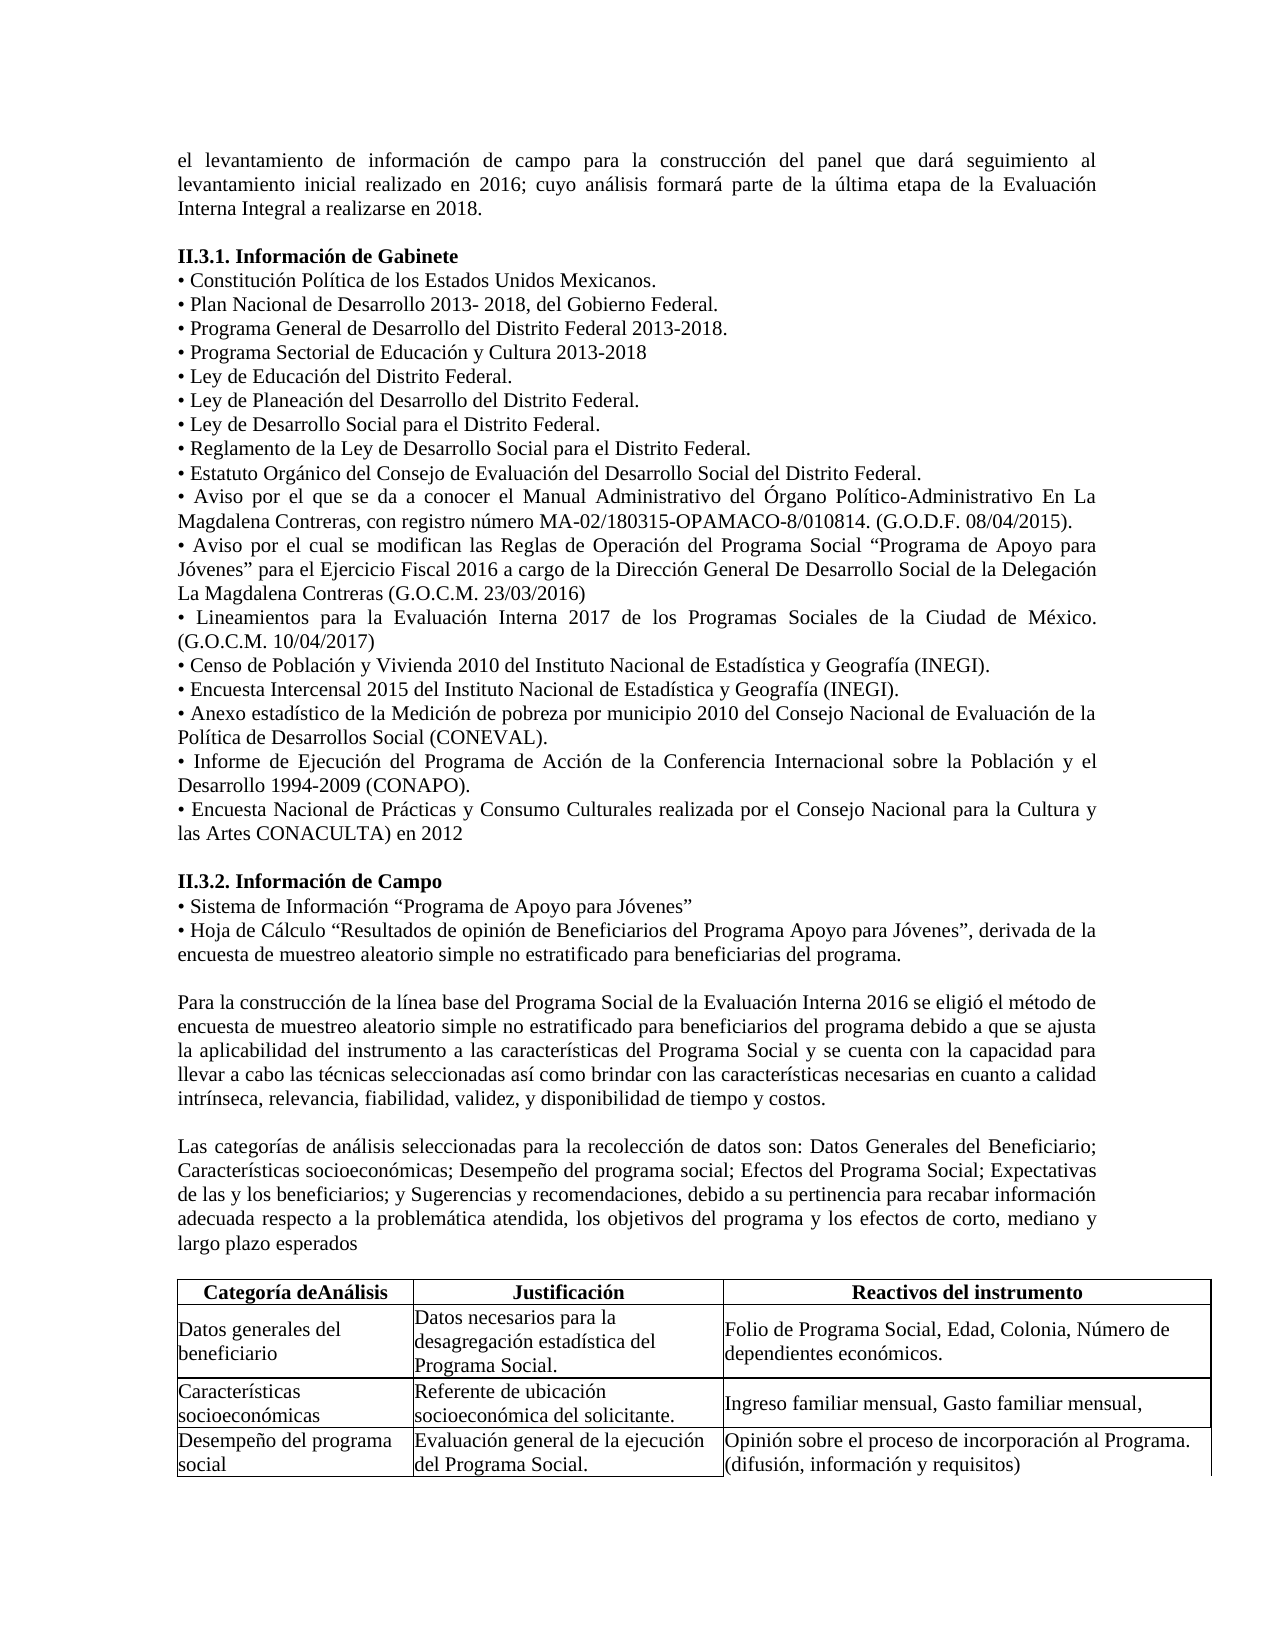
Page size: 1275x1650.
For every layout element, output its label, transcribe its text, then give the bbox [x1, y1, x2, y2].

text II.3.2. Información de Campo [177, 869, 1098, 893]
text • Ley de Educación del Distrito Federal. [177, 364, 1098, 388]
text • Programa General de Desarrollo del Distrito Federal 2013-2018. [177, 316, 1098, 340]
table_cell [414, 1428, 723, 1476]
text • Hoja de Cálculo “Resultados de opinión de Beneficiarios del Programa Apoyo para Jóvenes”, derivada de la encuesta de muestreo aleatorio simple no estratificado para beneficiarias del programa. [177, 918, 1098, 966]
text • Aviso por el que se da a conocer el Manual Administrativo del Órgano Político-Administrativo En La Magdalena Contreras, con registro número MA-02/180315-OPAMACO-8/010814. (G.O.D.F. 08/04/2015). [177, 484, 1098, 533]
table_cell Datos necesarios para la desagregación estadística del Programa Social. [414, 1305, 723, 1377]
text • Aviso por el cual se modifican las Reglas de Operación del Programa Social “Programa de Apoyo para Jóvenes” para el Ejercicio Fiscal 2016 a cargo de la Dirección General De Desarrollo Social de la Delegación La Magdalena Contreras (G.O.C.M. 23/03/2016) [177, 533, 1098, 605]
table_cell Características socioeconómicas [178, 1379, 413, 1427]
table_header Justificación [414, 1280, 723, 1304]
text • Informe de Ejecución del Programa de Acción de la Conferencia Internacional sobre la Población y el Desarrollo 1994-2009 (CONAPO). [177, 749, 1098, 797]
text Para la construcción de la línea base del Programa Social de la Evaluación Interna 2016 se eligió el método de encuesta de muestreo aleatorio simple no estratificado para beneficiarios del programa debido a que se ajusta la aplicabilidad del instrumento a las características del Programa Social y se cuenta con la capacidad para llevar a cabo las técnicas seleccionadas así como brindar con las características necesarias en cuanto a calidad intrínseca, relevancia, fiabilidad, validez, y disponibilidad de tiempo y costos. [177, 990, 1098, 1110]
text • Lineamientos para la Evaluación Interna 2017 de los Programas Sociales de la Ciudad de México. (G.O.C.M. 10/04/2017) [177, 605, 1098, 653]
table_cell Referente de ubicación socioeconómica del solicitante. [414, 1379, 723, 1427]
table_cell Ingreso familiar mensual, Gasto familiar mensual, [724, 1379, 1210, 1427]
text • Ley de Desarrollo Social para el Distrito Federal. [177, 412, 1098, 436]
text • Constitución Política de los Estados Unidos Mexicanos. [177, 268, 1098, 292]
text • Reglamento de la Ley de Desarrollo Social para el Distrito Federal. [177, 436, 1098, 460]
text • Programa Sectorial de Educación y Cultura 2013-2018 [177, 340, 1098, 364]
text Las categorías de análisis seleccionadas para la recolección de datos son: Datos Generales del Beneficiario; Características socioeconómicas; Desempeño del programa social; Efectos del Programa Social; Expectativas de las y los beneficiarios; y Sugerencias y recomendaciones, debido a su pertinencia para recabar información adecuada respecto a la problemática atendida, los objetivos del programa y los efectos de corto, mediano y largo plazo esperados [177, 1134, 1098, 1254]
text • Encuesta Intercensal 2015 del Instituto Nacional de Estadística y Geografía (INEGI). [177, 677, 1098, 701]
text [177, 148, 1098, 220]
table_header Reactivos del instrumento [724, 1280, 1210, 1304]
text • Plan Nacional de Desarrollo 2013- 2018, del Gobierno Federal. [177, 292, 1098, 316]
text • Estatuto Orgánico del Consejo de Evaluación del Desarrollo Social del Distrito Federal. [177, 460, 1098, 484]
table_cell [178, 1428, 413, 1476]
text II.3.1. Información de Gabinete [177, 244, 1098, 268]
table_cell Datos generales del beneficiario [178, 1305, 413, 1377]
text • Anexo estadístico de la Medición de pobreza por municipio 2010 del Consejo Nacional de Evaluación de la Política de Desarrollos Social (CONEVAL). [177, 701, 1098, 749]
text • Encuesta Nacional de Prácticas y Consumo Culturales realizada por el Consejo Nacional para la Cultura y las Artes CONACULTA) en 2012 [177, 797, 1098, 845]
table_cell Folio de Programa Social, Edad, Colonia, Número de dependientes económicos. [724, 1305, 1210, 1377]
table_cell Opinión sobre el proceso de incorporación al Programa. (difusión, información y requisitos) [724, 1428, 1211, 1476]
text • Ley de Planeación del Desarrollo del Distrito Federal. [177, 388, 1098, 412]
text • Sistema de Información “Programa de Apoyo para Jóvenes” [177, 893, 1098, 918]
table_header Categoría deAnálisis [178, 1280, 413, 1304]
text • Censo de Población y Vivienda 2010 del Instituto Nacional de Estadística y Geografía (INEGI). [177, 653, 1098, 677]
